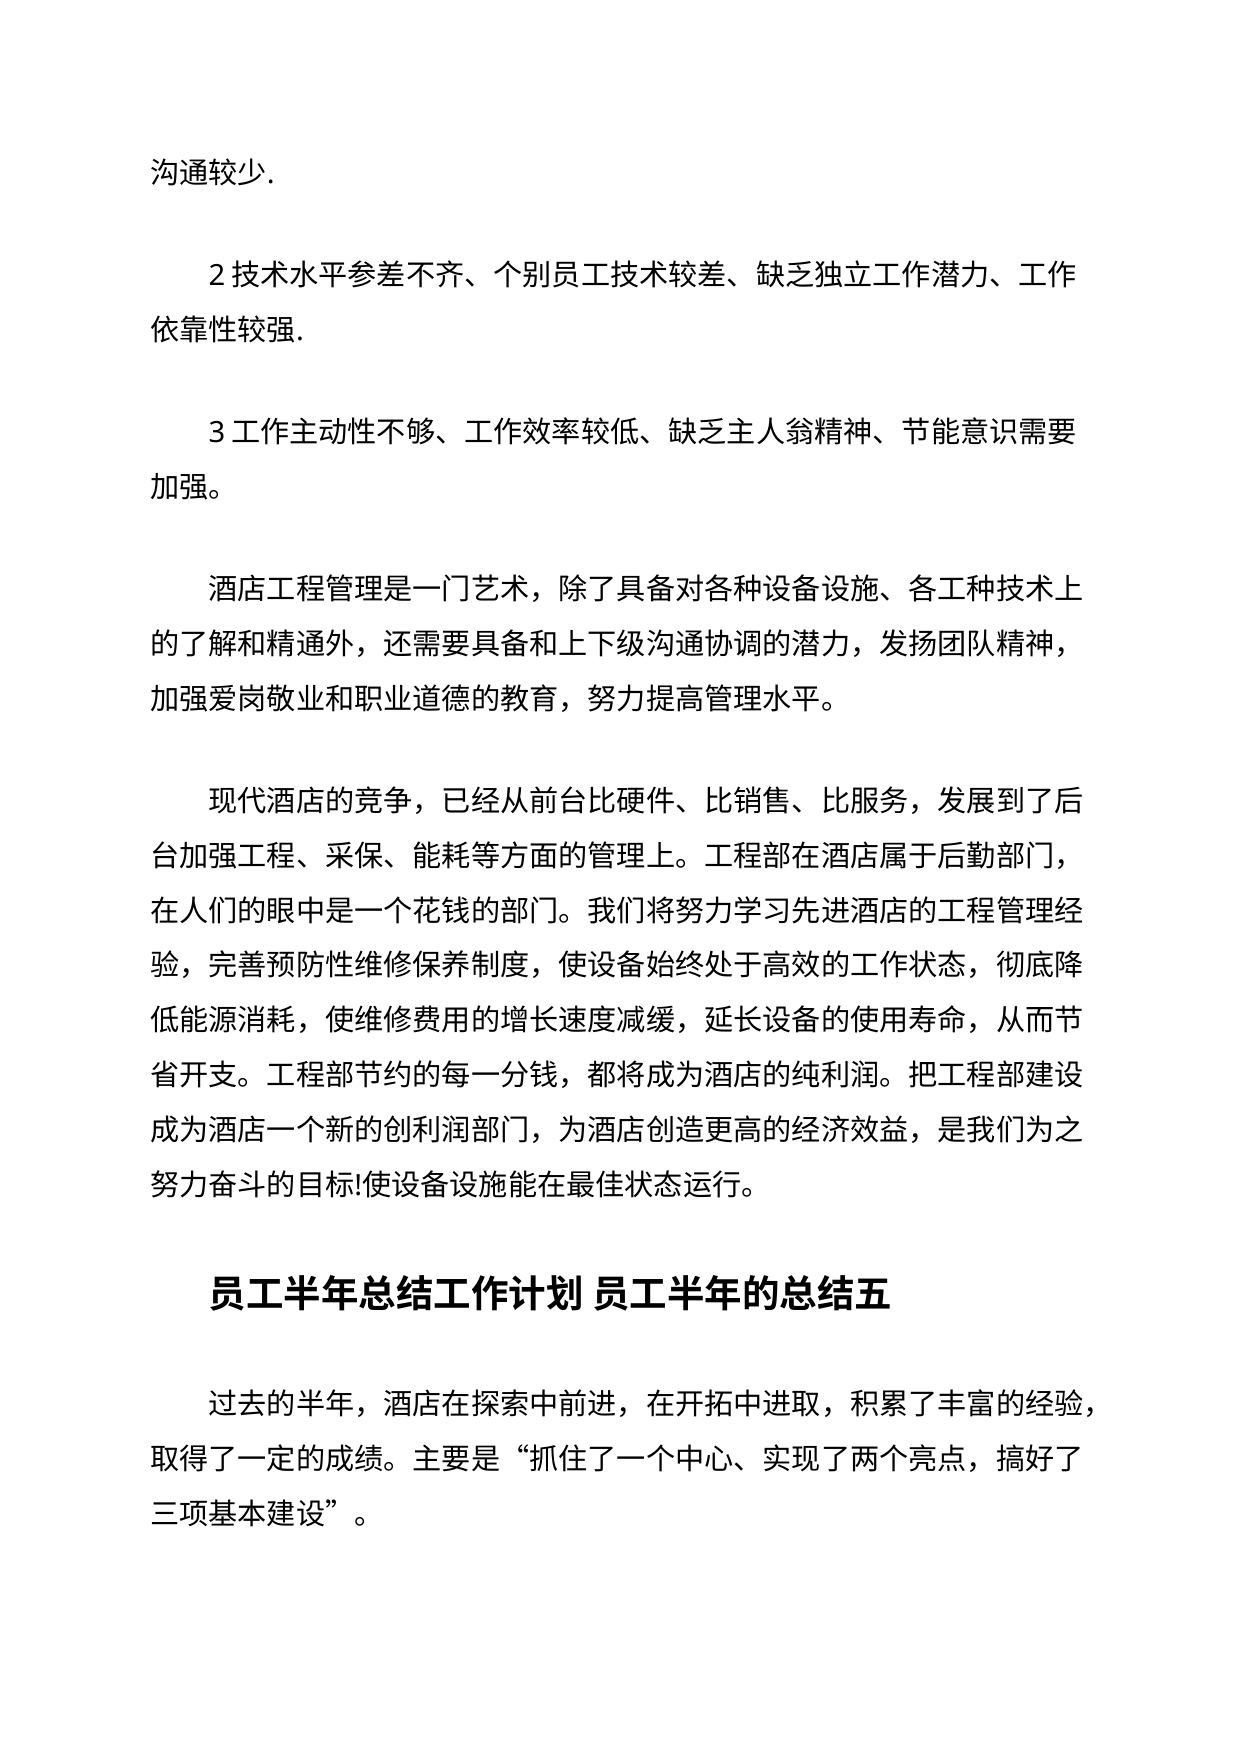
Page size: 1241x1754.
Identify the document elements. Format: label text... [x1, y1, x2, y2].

text 酒店工程管理是一门艺术，除了具备对各种设备设施、各工种技术上的了解和精通外，还需要具备和上下级沟通协调的潜力，发扬团队精神，加强爱岗敬业和职业道德的教育，努力提高管理水平。 [150, 566, 1090, 718]
text 员工半年总结工作计划 员工半年的总结五 [150, 1263, 1090, 1318]
text 3工作主动性不够、工作效率较低、缺乏主人翁精神、节能意识需要加强。 [150, 409, 1090, 506]
text 2技术水平参差不齐、个别员工技术较差、缺乏独立工作潜力、工作依靠性较强. [150, 252, 1090, 349]
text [150, 150, 1090, 192]
text 现代酒店的竞争，已经从前台比硬件、比销售、比服务，发展到了后台加强工程、采保、能耗等方面的管理上。工程部在酒店属于后勤部门，在人们的眼中是一个花钱的部门。我们将努力学习先进酒店的工程管理经验，完善预防性维修保养制度，使设备始终处于高效的工作状态，彻底降低能源消耗，使维修费用的增长速度减缓，延长设备的使用寿命，从而节省开支。工程部节约的每一分钱，都将成为酒店的纯利润。把工程部建设成为酒店一个新的创利润部门，为酒店创造更高的经济效益，是我们为之努力奋斗的目标!使设备设施能在最佳状态运行。 [150, 777, 1090, 1204]
text 过去的半年，酒店在探索中前进，在开拓中进取，积累了丰富的经验，取得了一定的成绩。主要是“抓住了一个中心、实现了两个亮点，搞好了三项基本建设”。 [150, 1381, 1090, 1533]
